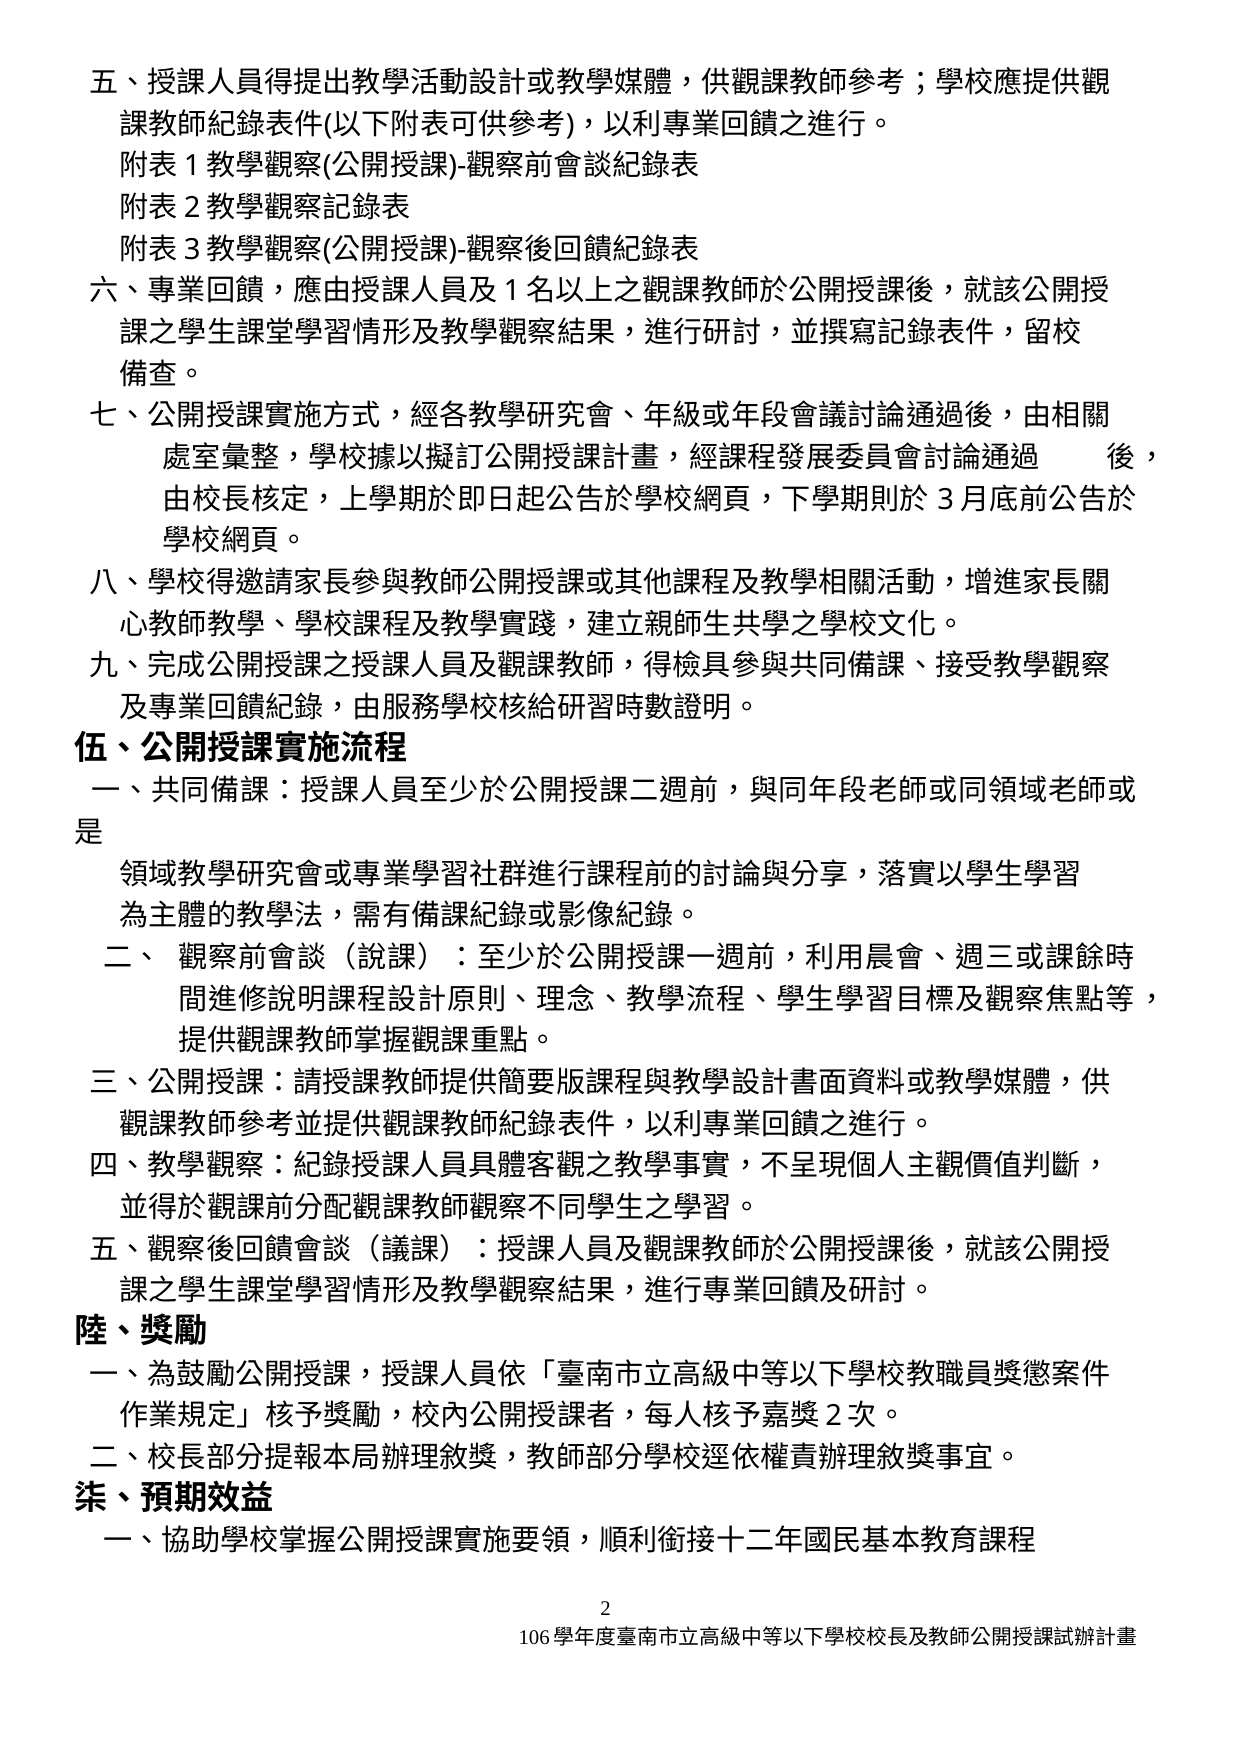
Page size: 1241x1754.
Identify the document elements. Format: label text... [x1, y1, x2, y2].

text 五、授課人員得提出教學活動設計或教學媒體，供觀課教師參考；學校應提供觀 [74, 59, 1137, 101]
text 八、學校得邀請家長參與教師公開授課或其他課程及教學相關活動，增進家長關 [74, 559, 1137, 601]
text 二、校長部分提報本局辦理敘獎，教師部分學校逕依權責辦理敘獎事宜。 [74, 1434, 1137, 1476]
text 作業規定」核予獎勵，校內公開授課者，每人核予嘉獎2次。 [74, 1392, 1137, 1434]
text 為主體的教學法，需有備課紀錄或影像紀錄。 [74, 892, 1137, 934]
text 心教師教學、學校課程及教學實踐，建立親師生共學之學校文化。 [74, 601, 1137, 642]
text 一、共同備課：授課人員至少於公開授課二週前，與同年段老師或同領域老師或是 [74, 767, 1137, 851]
text 三、公開授課：請授課教師提供簡要版課程與教學設計書面資料或教學媒體，供 [74, 1059, 1137, 1101]
text 及專業回饋紀錄，由服務學校核給研習時數證明。 [74, 684, 1137, 726]
text 陸、獎勵 [74, 1309, 1137, 1351]
text 課之學生課堂學習情形及教學觀察結果，進行專業回饋及研討。 [74, 1267, 1137, 1309]
text 五、觀察後回饋會談（議課）：授課人員及觀課教師於公開授課後，就該公開授 [74, 1226, 1137, 1267]
text 四、教學觀察：紀錄授課人員具體客觀之教學事實，不呈現個人主觀價值判斷， [74, 1142, 1137, 1184]
text 附表1教學觀察(公開授課)-觀察前會談紀錄表 [74, 142, 1137, 184]
text 課之學生課堂學習情形及教學觀察結果，進行研討，並撰寫記錄表件，留校 [74, 309, 1137, 351]
list 觀察前會談（說課）：至少於公開授課一週前，利用晨會、週三或課餘時間進修說明課程設計原則、理念、教學流程、學生學習目標及觀察焦點等，提供觀課教師掌握觀課重點。 [103, 934, 1137, 1059]
text 七、公開授課實施方式，經各教學研究會、年級或年段會議討論通過後，由相關 [74, 392, 1137, 434]
text 六、專業回饋，應由授課人員及1名以上之觀課教師於公開授課後，就該公開授 [74, 267, 1137, 309]
text 領域教學研究會或專業學習社群進行課程前的討論與分享，落實以學生學習 [74, 851, 1137, 892]
text 備查。 [74, 351, 1137, 392]
text 九、完成公開授課之授課人員及觀課教師，得檢具參與共同備課、接受教學觀察 [74, 642, 1137, 684]
text 處室彙整，學校據以擬訂公開授課計畫，經課程發展委員會討論通過 後，由校長核定，上學期於即日起公告於學校網頁，下學期則於3月底前公告於學校網頁。 [162, 434, 1137, 559]
text 伍、公開授課實施流程 [74, 726, 1137, 767]
text 課教師紀錄表件(以下附表可供參考)，以利專業回饋之進行。 [74, 101, 1137, 142]
text 並得於觀課前分配觀課教師觀察不同學生之學習。 [74, 1184, 1137, 1226]
text 一、為鼓勵公開授課，授課人員依「臺南市立高級中等以下學校教職員獎懲案件 [74, 1351, 1137, 1392]
text 柒、預期效益 [74, 1476, 1137, 1517]
text 附表3教學觀察(公開授課)-觀察後回饋紀錄表 [74, 226, 1137, 267]
text 一、協助學校掌握公開授課實施要領，順利銜接十二年國民基本教育課程 [103, 1517, 1137, 1559]
text 觀課教師參考並提供觀課教師紀錄表件，以利專業回饋之進行。 [74, 1101, 1137, 1142]
text 附表2教學觀察記錄表 [74, 184, 1137, 226]
